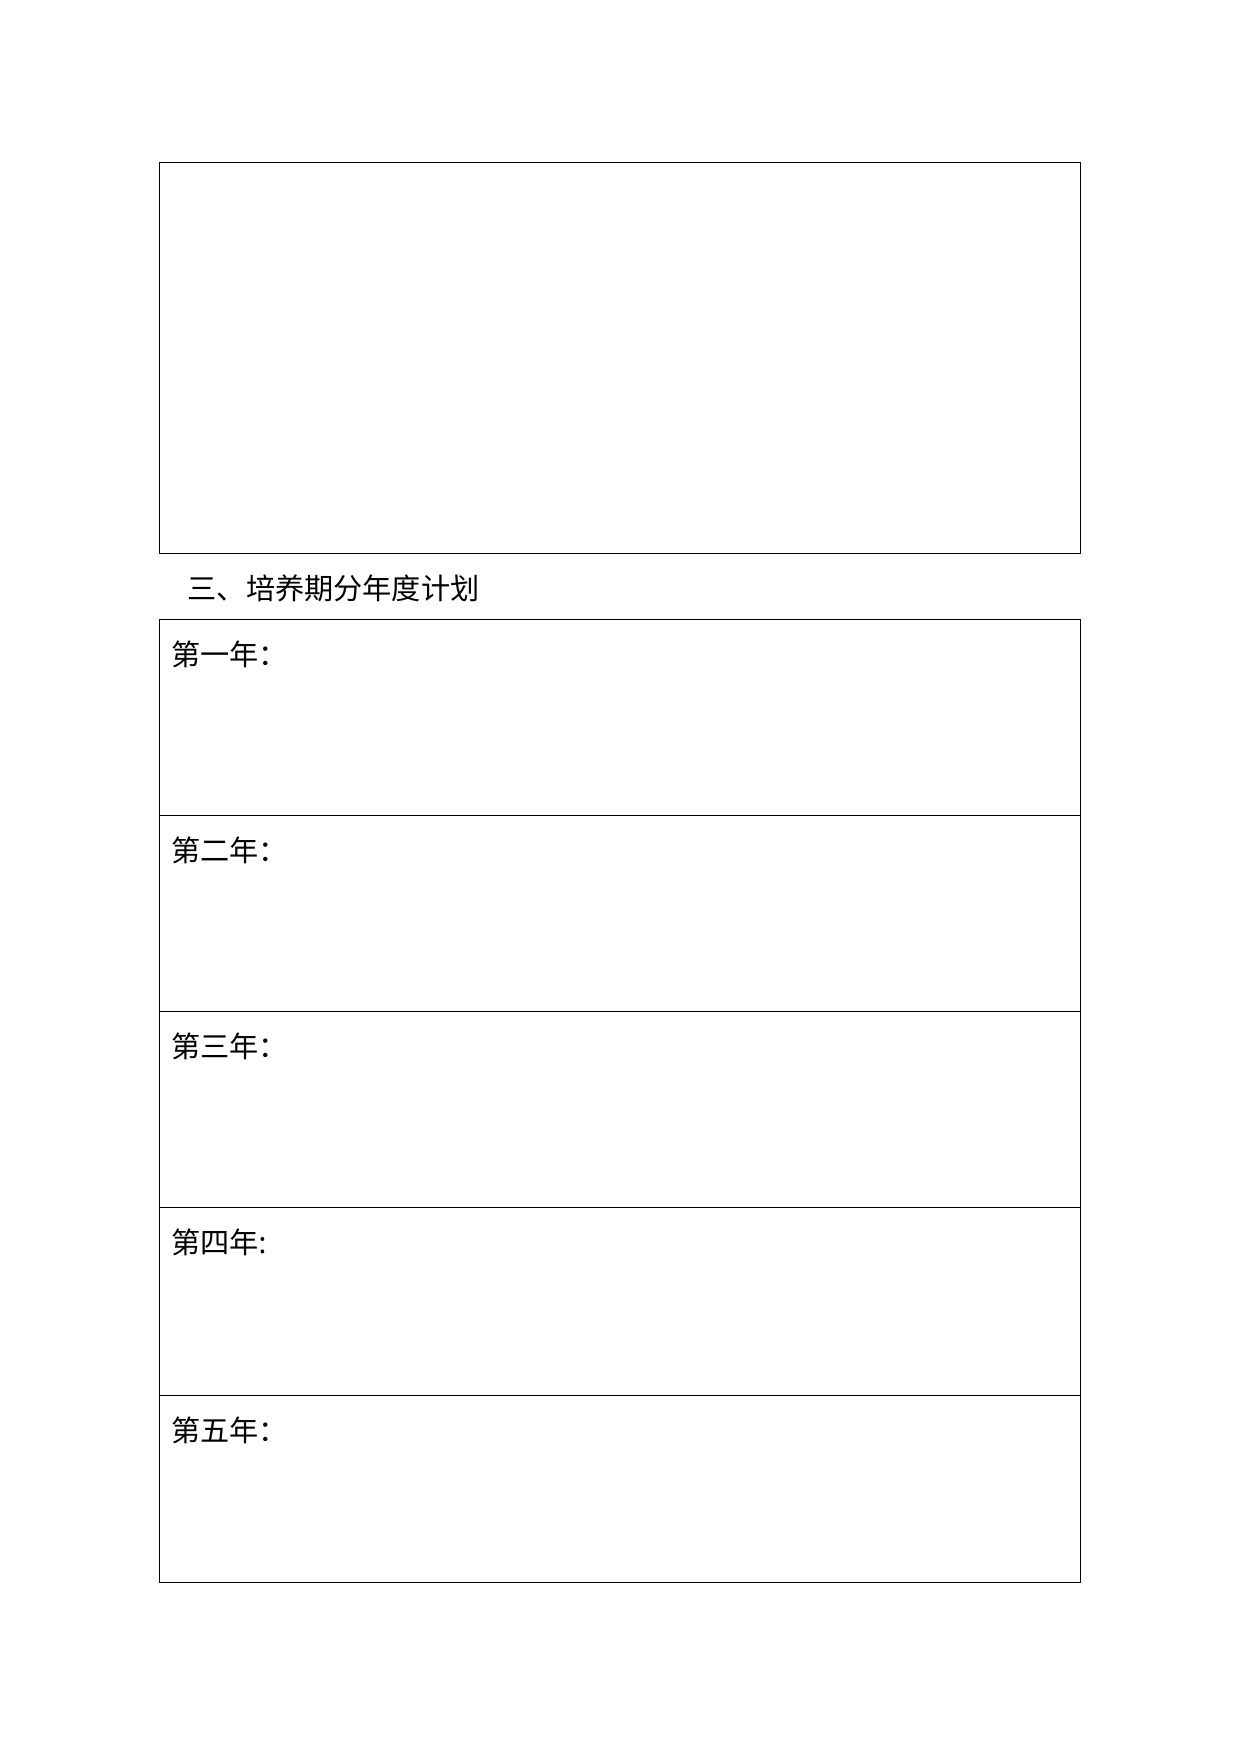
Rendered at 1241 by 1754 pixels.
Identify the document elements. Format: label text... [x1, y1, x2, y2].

table_cell 第三年： [160, 1012, 1080, 1207]
text 三、培养期分年度计划 [187, 554, 1053, 619]
table_cell 第四年: [160, 1208, 1080, 1395]
table_cell 第二年： [160, 816, 1080, 1011]
table_header [160, 163, 1080, 553]
table_header 第一年： [160, 620, 1080, 815]
table_cell 第五年： [160, 1396, 1080, 1582]
